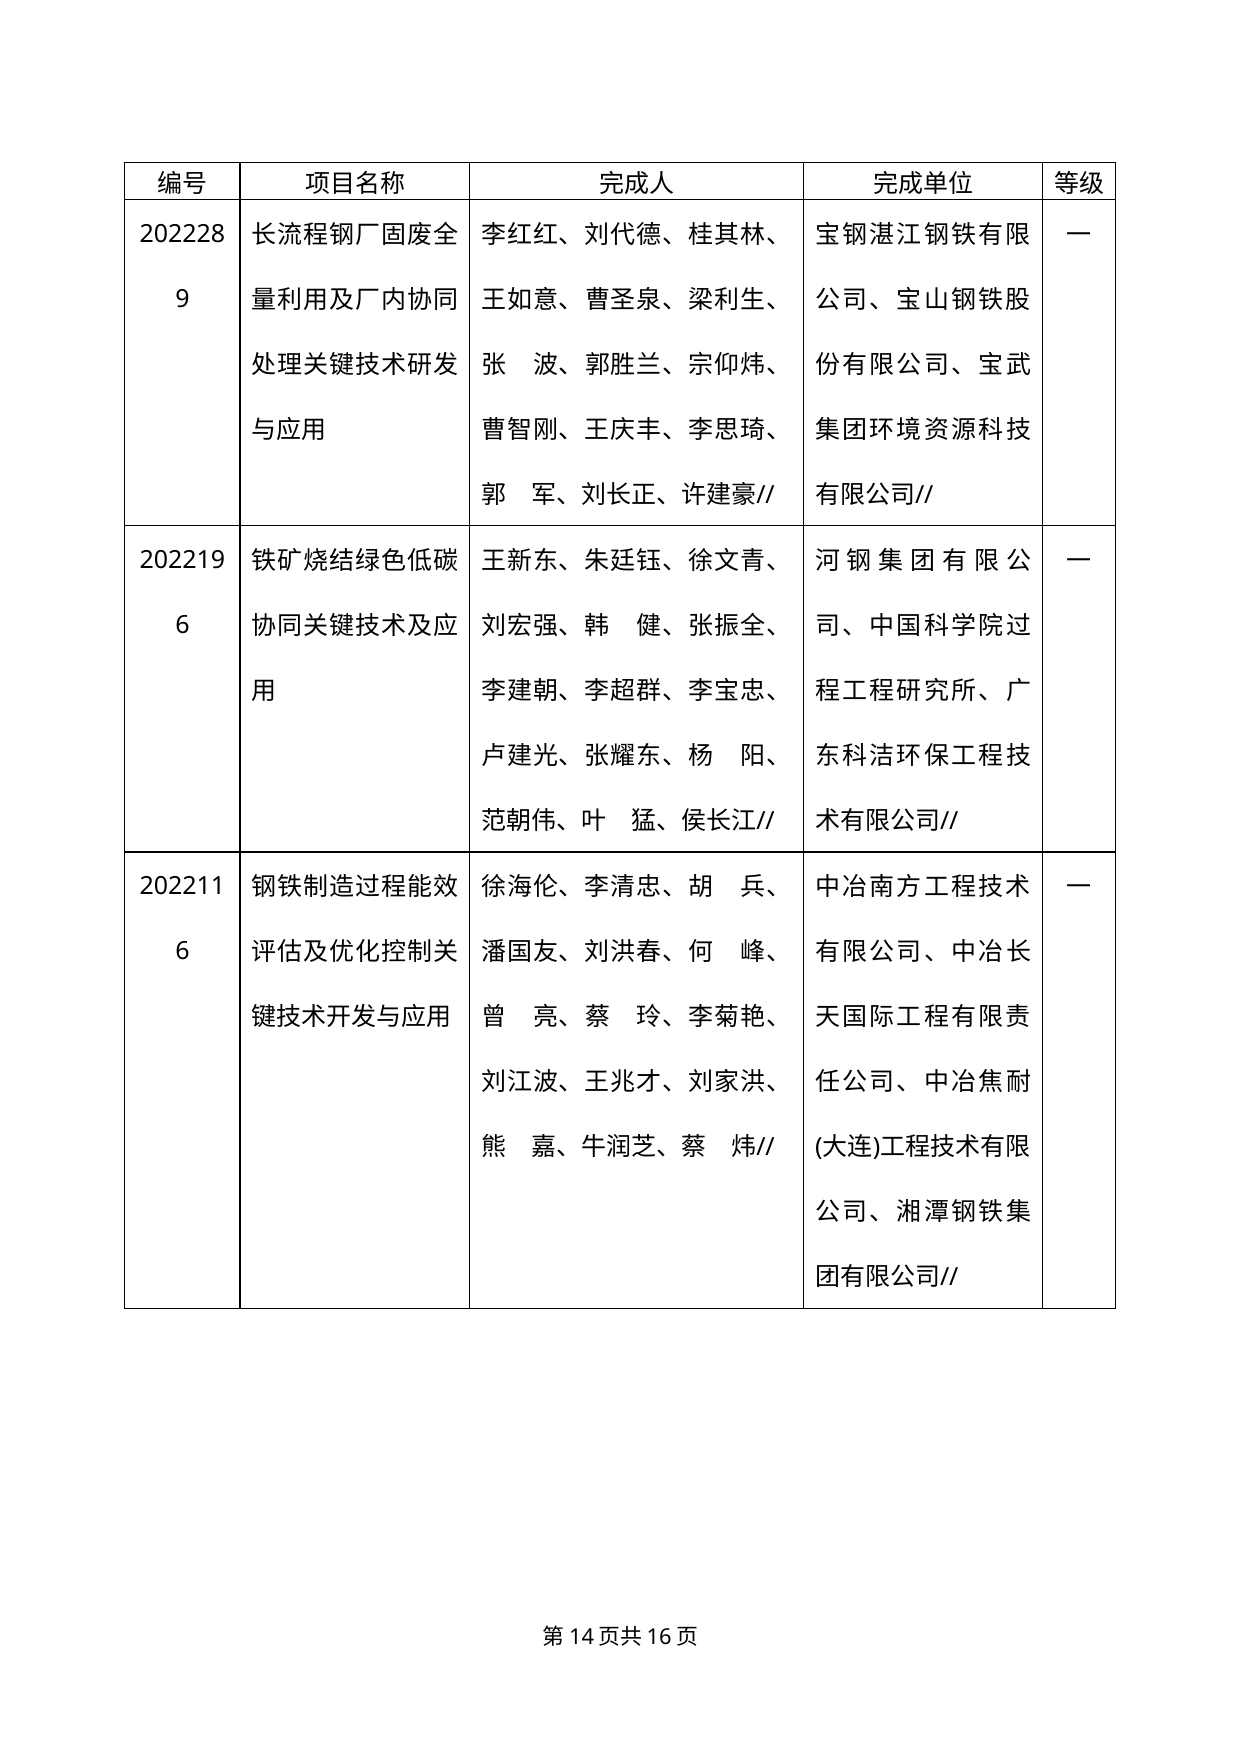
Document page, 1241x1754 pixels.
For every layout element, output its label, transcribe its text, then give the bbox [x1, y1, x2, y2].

table_cell 一 [1043, 200, 1115, 525]
table_cell 2022196 [125, 526, 239, 851]
table_cell 2022116 [125, 853, 239, 1307]
table_header 完成人 [470, 163, 803, 199]
table_cell 钢铁制造过程能效评估及优化控制关键技术开发与应用 [241, 853, 469, 1307]
table_cell 一 [1043, 853, 1115, 1307]
table_cell 2022289 [125, 200, 239, 525]
table_cell 中冶南方工程技术有限公司、中冶长天国际工程有限责任公司、中冶焦耐(大连)工程技术有限公司、湘潭钢铁集团有限公司// [804, 853, 1042, 1307]
table_header 等级 [1043, 163, 1115, 199]
table_cell 徐海伦、李清忠、胡 兵、潘国友、刘洪春、何 峰、曾 亮、蔡 玲、李菊艳、刘江波、王兆才、刘家洪、熊 嘉、牛润芝、蔡 炜// [470, 853, 803, 1307]
table_cell 李红红、刘代德、桂其林、王如意、曹圣泉、梁利生、张 波、郭胜兰、宗仰炜、曹智刚、王庆丰、李思琦、郭 军、刘长正、许建豪// [470, 200, 803, 525]
table_cell 河钢集团有限公司、中国科学院过程工程研究所、广东科洁环保工程技术有限公司// [804, 526, 1042, 851]
table_header 项目名称 [241, 163, 469, 199]
table_header 编号 [125, 163, 239, 199]
table_cell 宝钢湛江钢铁有限公司、宝山钢铁股份有限公司、宝武集团环境资源科技有限公司// [804, 200, 1042, 525]
table_cell 长流程钢厂固废全量利用及厂内协同处理关键技术研发与应用 [241, 200, 469, 525]
table_cell 铁矿烧结绿色低碳协同关键技术及应用 [241, 526, 469, 851]
table_cell 一 [1043, 526, 1115, 851]
table_cell 王新东、朱廷钰、徐文青、刘宏强、韩 健、张振全、李建朝、李超群、李宝忠、卢建光、张耀东、杨 阳、范朝伟、叶 猛、侯长江// [470, 526, 803, 851]
table_header 完成单位 [804, 163, 1042, 199]
